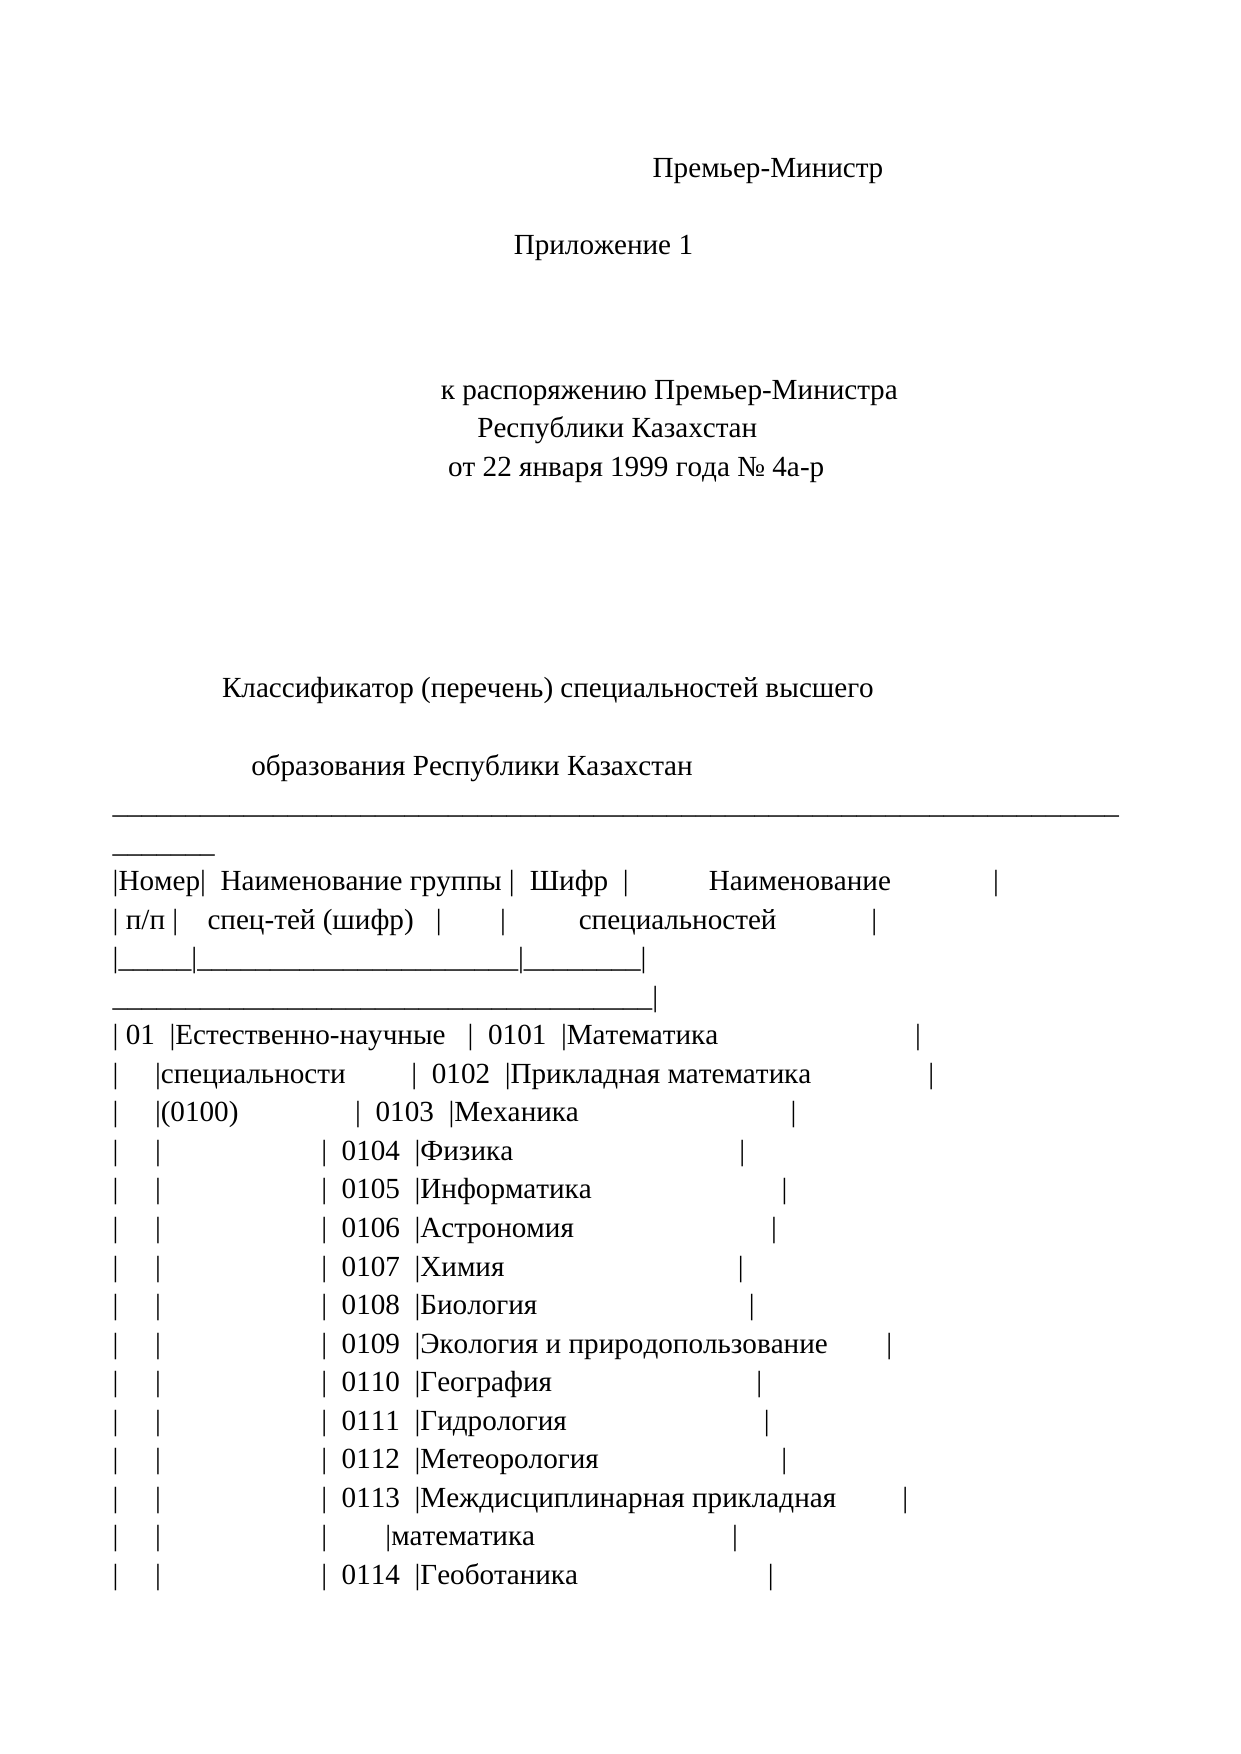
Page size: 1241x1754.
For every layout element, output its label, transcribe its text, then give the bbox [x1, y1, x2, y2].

text |Номер| Наименование группы | Шифр | Наименование | [112, 863, 1128, 897]
text | | | 0111 |Гидрология | [112, 1403, 1128, 1436]
text к распоряжению Премьер-Министра [112, 372, 1128, 405]
text | | | 0106 |Астрономия | [112, 1210, 1128, 1244]
text |_____|______________________|________|_____________________________________| [112, 940, 1128, 1012]
text | | | 0110 |География | [112, 1364, 1128, 1398]
text | | | 0108 |Биология | [112, 1287, 1128, 1321]
text | |специальности | 0102 |Прикладная математика | [112, 1056, 1128, 1089]
text | | | 0109 |Экология и природопользование | [112, 1326, 1128, 1359]
text | | | 0104 |Физика | [112, 1133, 1128, 1167]
text Классификатор (перечень) специальностей высшего [112, 593, 1128, 704]
text | п/п | спец-тей (шифр) | | специальностей | [112, 902, 1128, 935]
text | | | 0112 |Метеорология | [112, 1441, 1128, 1475]
text от 22 января 1999 года № 4а-р [112, 449, 1128, 482]
text Республики Казахстан [112, 410, 1128, 444]
text образования Республики Казахстан [112, 748, 1128, 781]
text ____________________________________________________________________________ [112, 786, 1128, 858]
text Приложение 1 [112, 227, 1128, 261]
text | 01 |Естественно-научные | 0101 |Математика | [112, 1017, 1128, 1051]
text | | | |математика | [112, 1518, 1128, 1552]
text | | | 0114 |Геоботаника | [112, 1557, 1128, 1591]
text | | | 0113 |Междисциплинарная прикладная | [112, 1480, 1128, 1513]
text | | | 0107 |Химия | [112, 1249, 1128, 1282]
text | | | 0105 |Информатика | [112, 1172, 1128, 1205]
text | |(0100) | 0103 |Механика | [112, 1094, 1128, 1128]
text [112, 150, 1128, 222]
